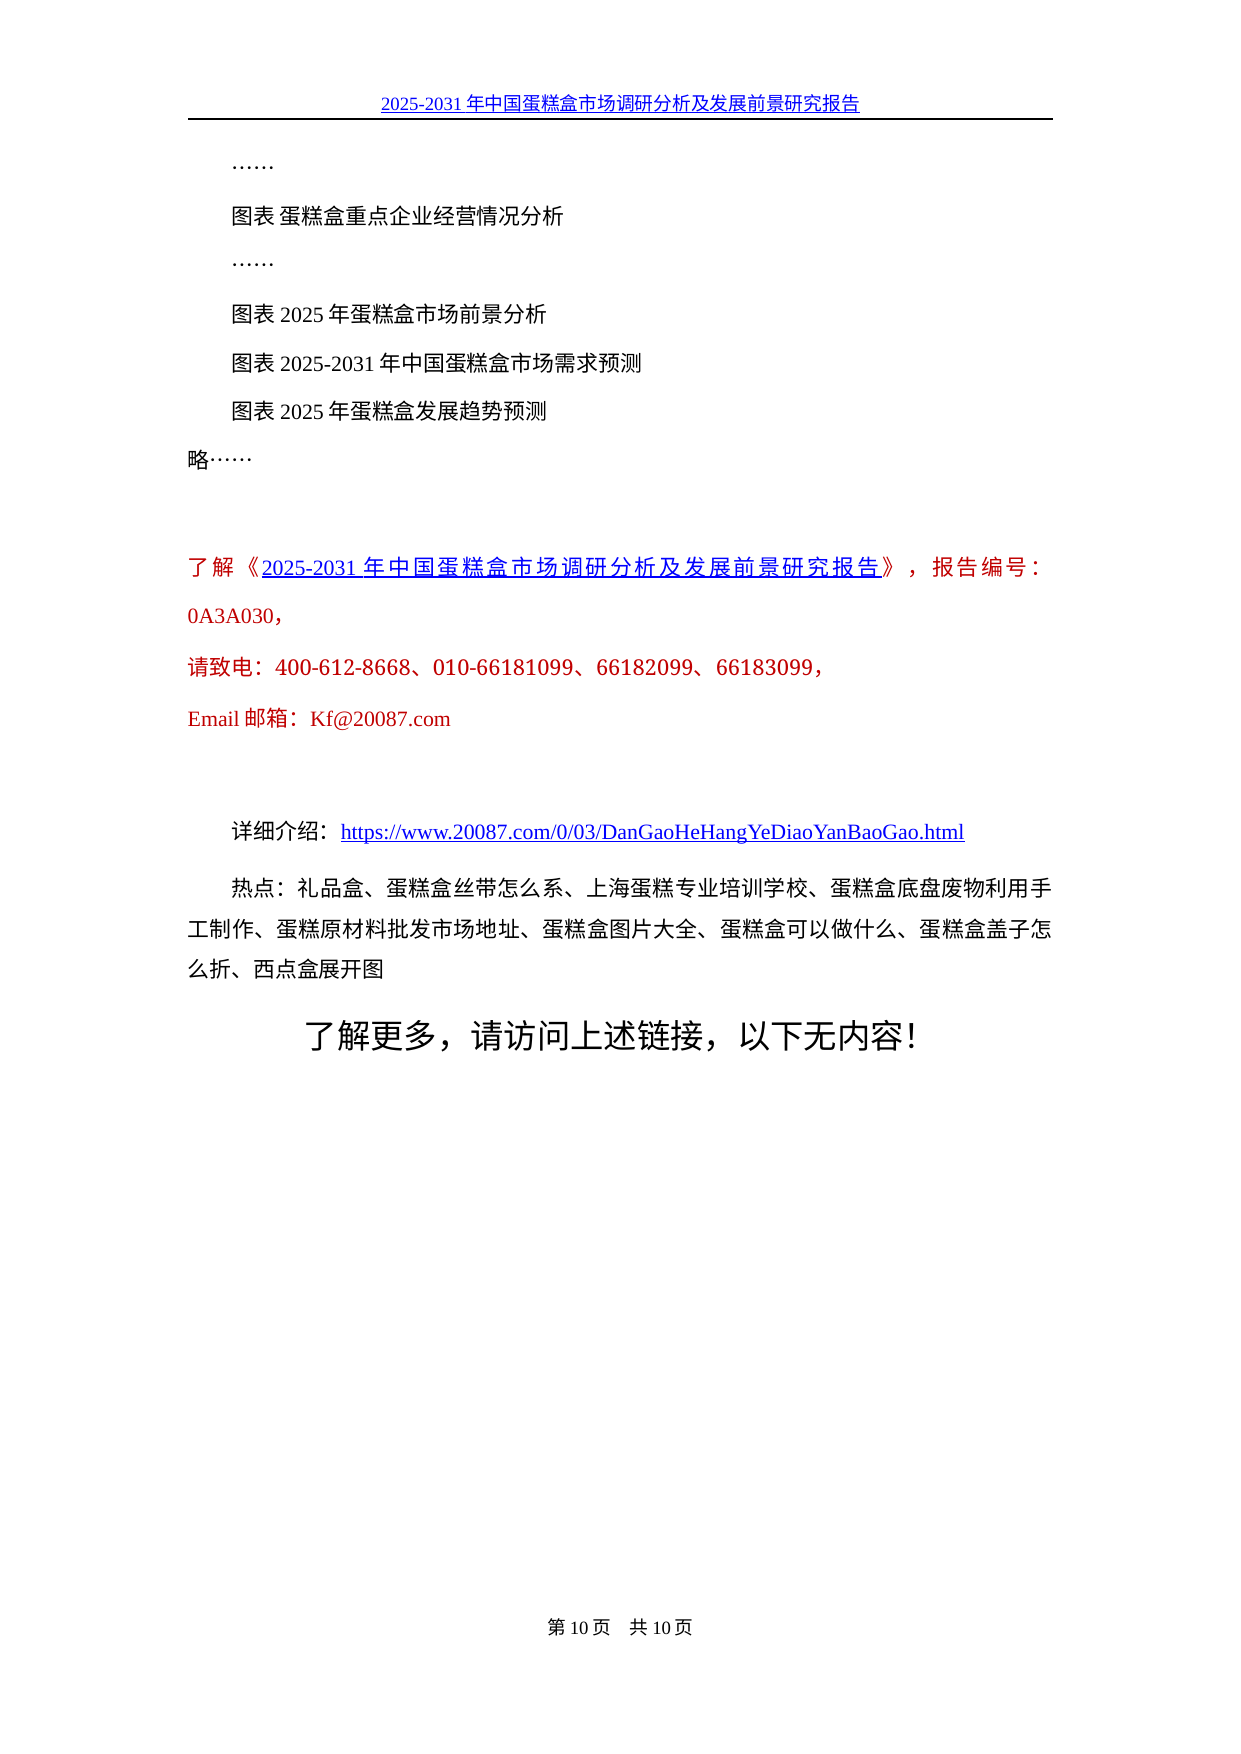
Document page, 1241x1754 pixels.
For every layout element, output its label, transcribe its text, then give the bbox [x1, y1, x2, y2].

text Email邮箱：Kf@20087.com [187, 701, 1053, 733]
text 详细介绍：https://www.20087.com/0/03/DanGaoHeHangYeDiaoYanBaoGao.html [187, 814, 1053, 846]
text 请致电：400-612-8668、010-66181099、66182099、66183099， [187, 649, 1053, 682]
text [187, 150, 1053, 475]
title 了解更多，请访问上述链接，以下无内容！ [187, 1002, 1053, 1067]
text 了解《2025-2031年中国蛋糕盒市场调研分析及发展前景研究报告》，报告编号：0A3A030， [187, 549, 1053, 630]
text 热点：礼品盒、蛋糕盒丝带怎么系、上海蛋糕专业培训学校、蛋糕盒底盘废物利用手工制作、蛋糕原材料批发市场地址、蛋糕盒图片大全、蛋糕盒可以做什么、蛋糕盒盖子怎么折、西点盒展开图 [187, 871, 1053, 984]
